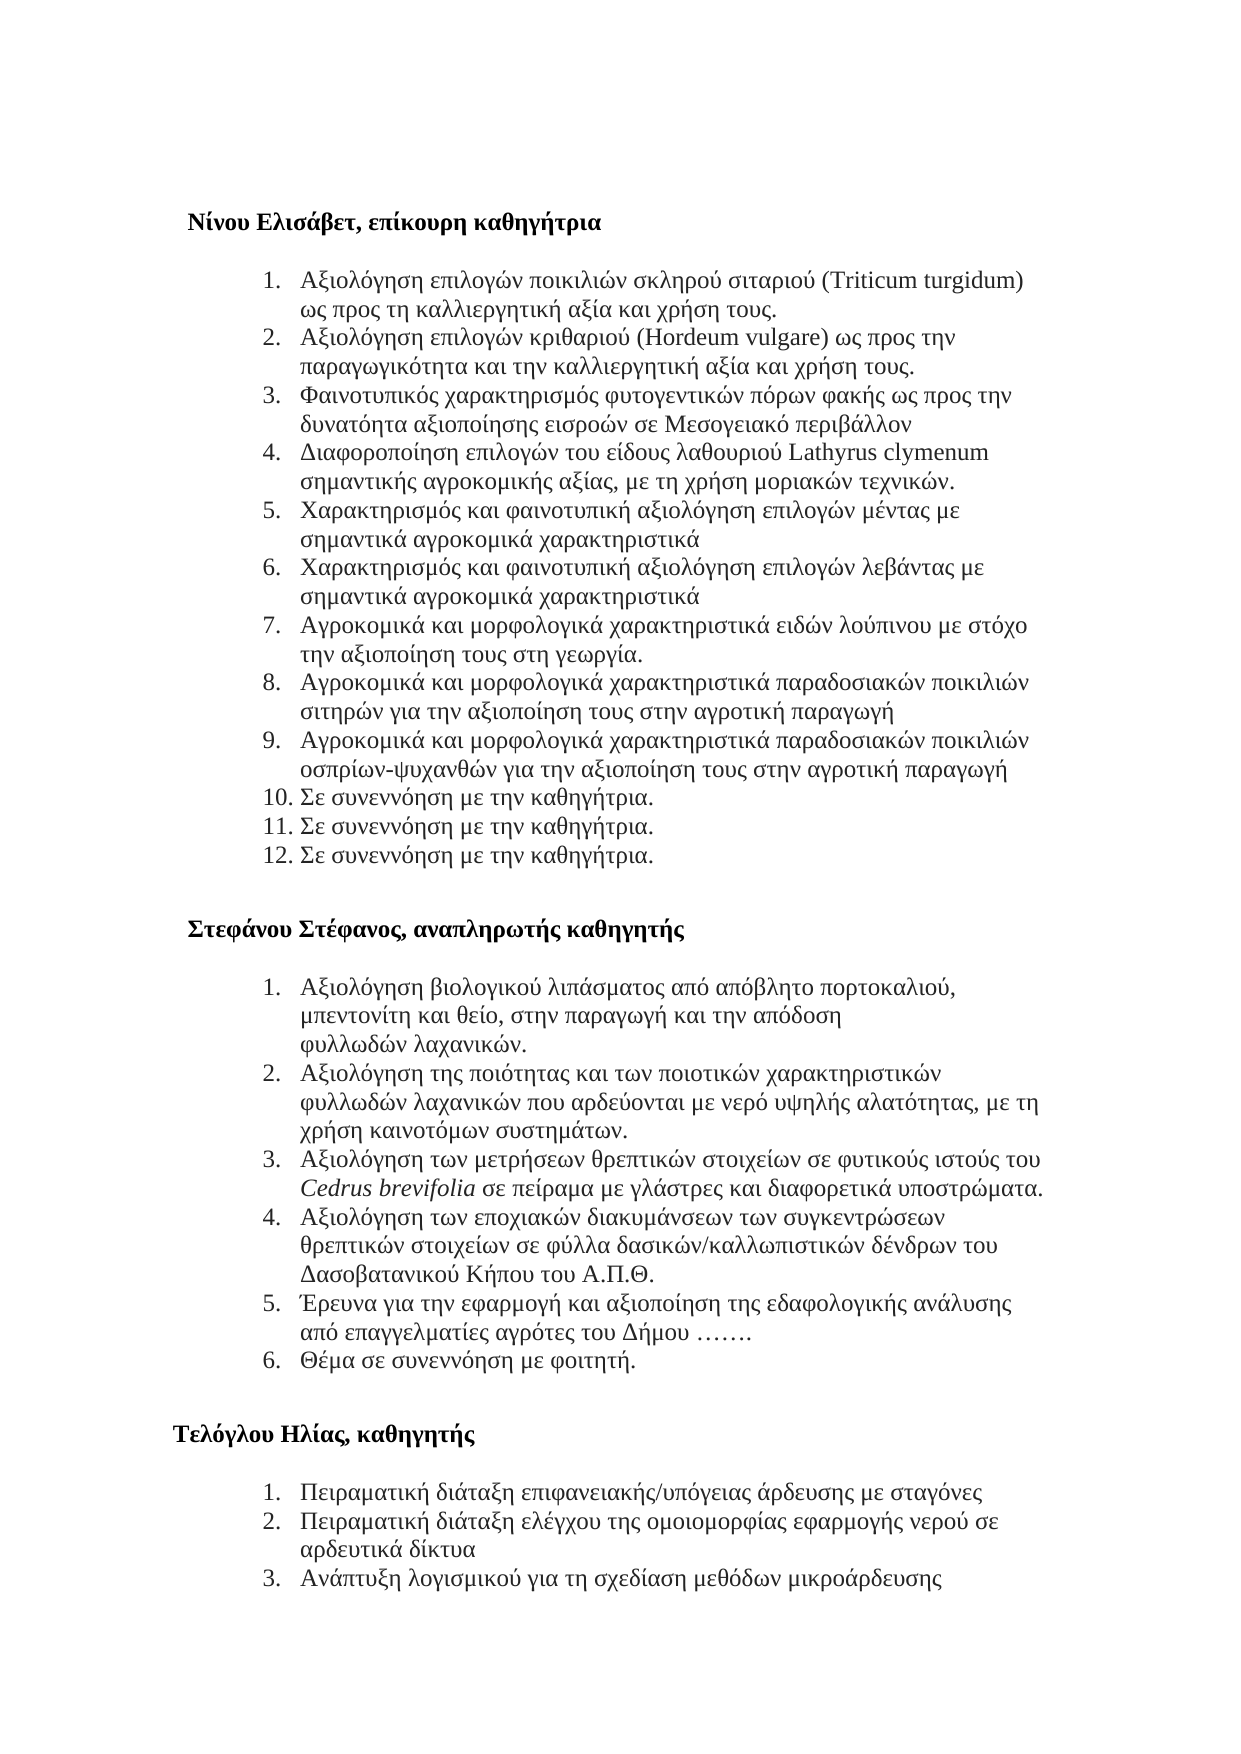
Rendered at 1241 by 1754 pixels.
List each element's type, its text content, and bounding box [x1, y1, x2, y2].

list Διαφοροποίηση επιλογών του είδους λαθουριού Lathyrus clymenum σημαντικής αγροκομικής αξίας, με τη χρήση μοριακών τεχνικών. [262, 437, 1053, 495]
list Αξιολόγηση των μετρήσεων θρεπτικών στοιχείων σε φυτικούς ιστούς του Cedrus brevifolia σε πείραμα με γλάστρες και διαφορετικά υποστρώματα. [262, 1144, 1053, 1202]
list Αγροκομικά και μορφολογικά χαρακτηριστικά παραδοσιακών ποικιλιών οσπρίων-ψυχανθών για την αξιοποίηση τους στην αγροτική παραγωγή [262, 725, 1053, 782]
list Αγροκομικά και μορφολογικά χαρακτηριστικά ειδών λούπινου με στόχο την αξιοποίηση τους στη γεωργία. [262, 610, 1053, 667]
text Στεφάνου Στέφανος, αναπληρωτής καθηγητής [187, 914, 1053, 943]
list Φαινοτυπικός χαρακτηρισμός φυτογεντικών πόρων φακής ως προς την δυνατόητα αξιοποίησης εισροών σε Μεσογειακό περιβάλλον [262, 380, 1053, 437]
list Πειραματική διάταξη επιφανειακής/υπόγειας άρδευσης με σταγόνες [262, 1477, 1053, 1506]
list Χαρακτηρισμός και φαινοτυπική αξιολόγηση επιλογών μέντας με σημαντικά αγροκομικά χαρακτηριστικά [262, 495, 1053, 552]
list Θέμα σε συνεννόηση με φοιτητή. [262, 1345, 1053, 1374]
list Σε συνεννόηση με την καθηγήτρια. [262, 782, 1053, 811]
list Σε συνεννόηση με την καθηγήτρια. [262, 840, 1053, 869]
list Ανάπτυξη λογισμικού για τη σχεδίαση μεθόδων μικροάρδευσης [262, 1563, 1053, 1592]
list Πειραματική διάταξη ελέγχου της ομοιομορφίας εφαρμογής νερού σε αρδευτικά δίκτυα [262, 1506, 1053, 1563]
list Αξιολόγηση επιλογών ποικιλιών σκληρού σιταριού (Triticum turgidum) ως προς τη καλλιεργητική αξία και χρήση τους. [262, 265, 1053, 322]
list Aξιολόγηση της ποιότητας και των ποιοτικών χαρακτηριστικών φυλλωδών λαχανικών που αρδεύονται με νερό υψηλής αλατότητας, με τη χρήση καινοτόμων συστημάτων. [262, 1058, 1053, 1144]
list Σε συνεννόηση με την καθηγήτρια. [262, 811, 1053, 840]
text Τελόγλου Ηλίας, καθηγητής [173, 1419, 1053, 1448]
list Χαρακτηρισμός και φαινοτυπική αξιολόγηση επιλογών λεβάντας με σημαντικά αγροκομικά χαρακτηριστικά [262, 552, 1053, 610]
list Αξιολόγηση βιολογικού λιπάσματος από απόβλητο πορτοκαλιού, μπεντονίτη και θείο, στην παραγωγή και την απόδοση φυλλωδών λαχανικών. [262, 972, 1053, 1058]
list Αγροκομικά και μορφολογικά χαρακτηριστικά παραδοσιακών ποικιλιών σιτηρών για την αξιοποίηση τους στην αγροτική παραγωγή [262, 667, 1053, 725]
list Αξιολόγηση των εποχιακών διακυμάνσεων των συγκεντρώσεων θρεπτικών στοιχείων σε φύλλα δασικών/καλλωπιστικών δένδρων του Δασοβατανικού Κήπου του Α.Π.Θ. [262, 1202, 1053, 1288]
text Νίνου Ελισάβετ, επίκουρη καθηγήτρια [187, 207, 1053, 236]
list Έρευνα για την εφαρμογή και αξιοποίηση της εδαφολογικής ανάλυσης από επαγγελματίες αγρότες του Δήμου ……. [262, 1288, 1053, 1345]
list Αξιολόγηση επιλογών κριθαριού (Hordeum vulgare) ως προς την παραγωγικότητα και την καλλιεργητική αξία και χρήση τους. [262, 322, 1053, 380]
